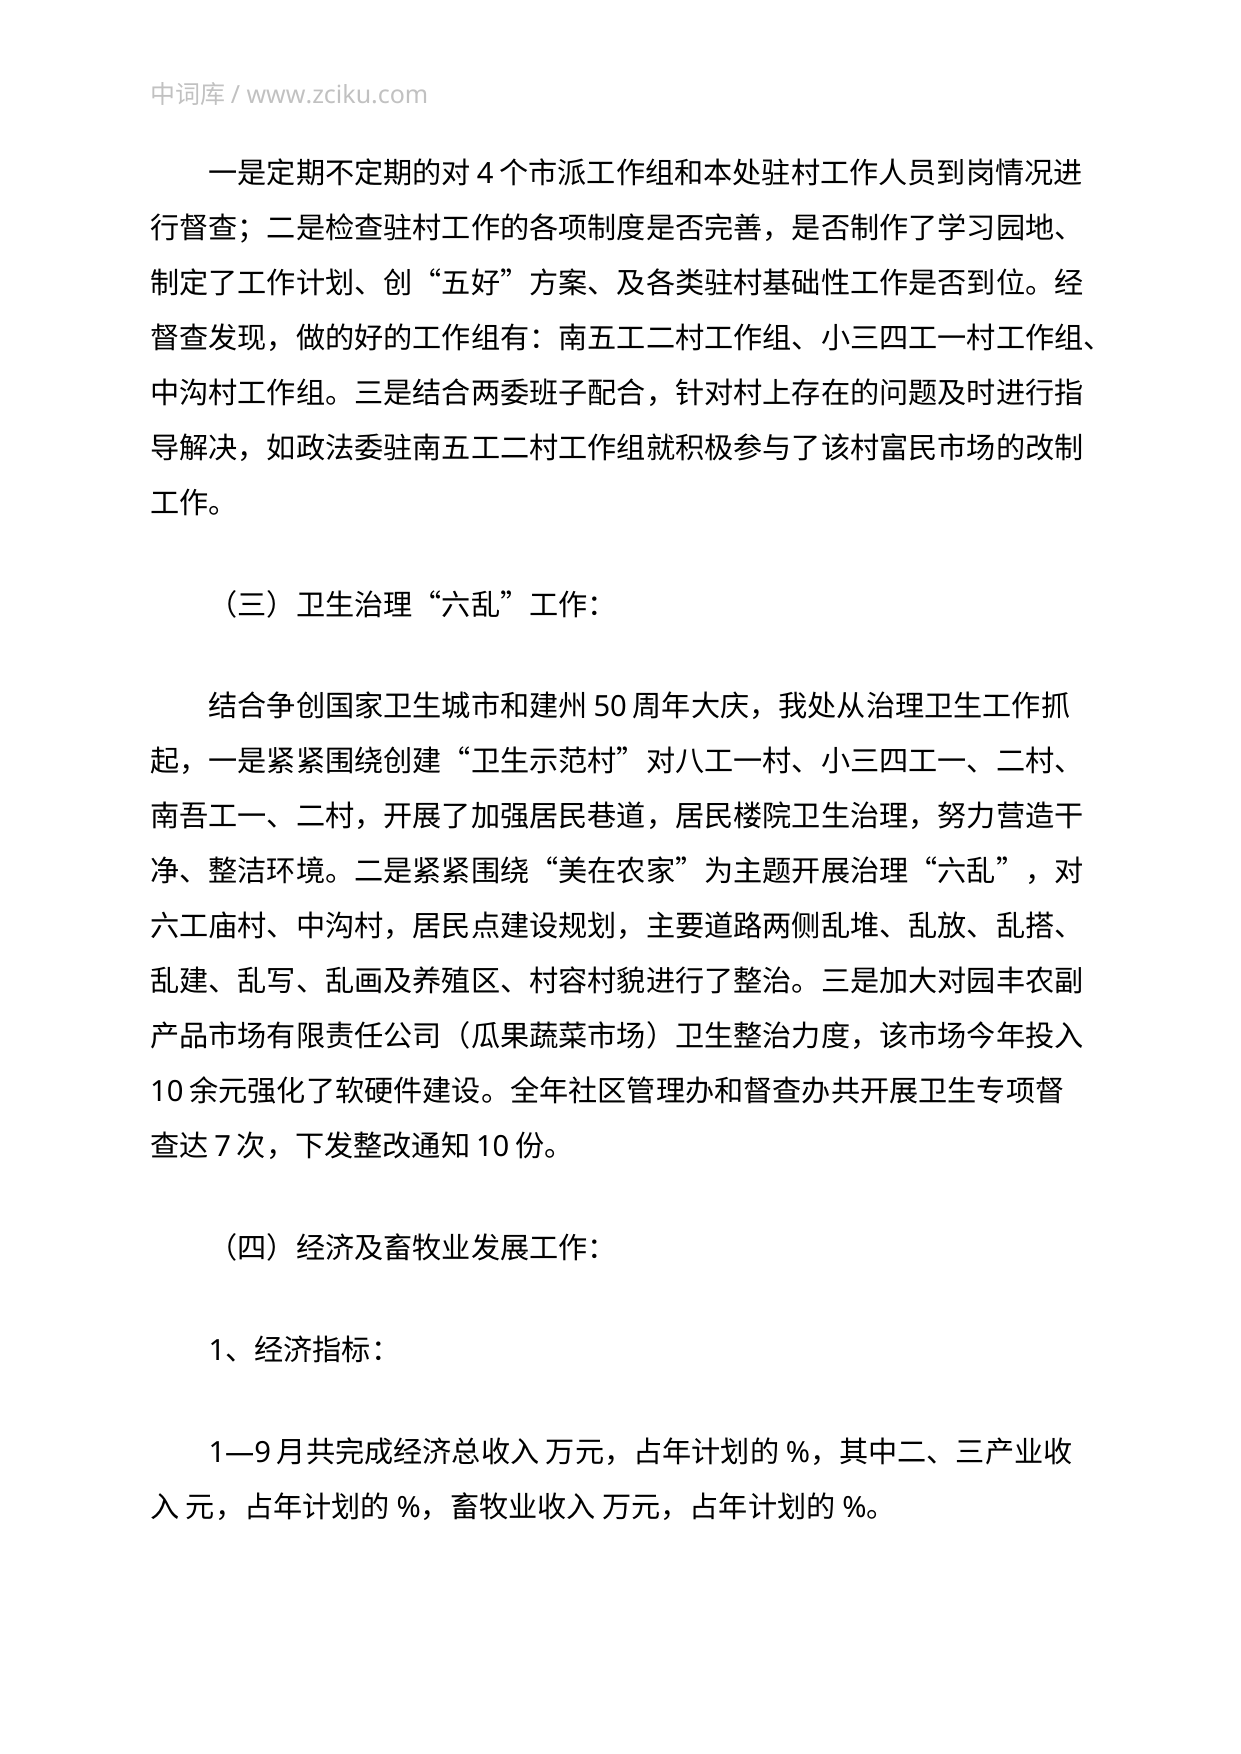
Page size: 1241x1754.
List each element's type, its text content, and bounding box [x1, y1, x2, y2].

text 1、经济指标： [150, 1326, 1090, 1368]
text 1—9月共完成经济总收入 万元，占年计划的 %，其中二、三产业收入 元，占年计划的 %，畜牧业收入 万元，占年计划的 %。 [150, 1428, 1090, 1526]
text （三）卫生治理“六乱”工作： [150, 581, 1090, 623]
text （四）经济及畜牧业发展工作： [150, 1224, 1090, 1267]
text 结合争创国家卫生城市和建州50周年大庆，我处从治理卫生工作抓起，一是紧紧围绕创建“卫生示范村”对八工一村、小三四工一、二村、南吾工一、二村，开展了加强居民巷道，居民楼院卫生治理，努力营造干净、整洁环境。二是紧紧围绕“美在农家”为主题开展治理“六乱”，对六工庙村、中沟村，居民点建设规划，主要道路两侧乱堆、乱放、乱搭、乱建、乱写、乱画及养殖区、村容村貌进行了整治。三是加大对园丰农副产品市场有限责任公司（瓜果蔬菜市场）卫生整治力度，该市场今年投入10余元强化了软硬件建设。全年社区管理办和督查办共开展卫生专项督查达7次，下发整改通知10份。 [150, 683, 1090, 1165]
text 一是定期不定期的对4个市派工作组和本处驻村工作人员到岗情况进行督查；二是检查驻村工作的各项制度是否完善，是否制作了学习园地、制定了工作计划、创“五好”方案、及各类驻村基础性工作是否到位。经督查发现，做的好的工作组有：南五工二村工作组、小三四工一村工作组、中沟村工作组。三是结合两委班子配合，针对村上存在的问题及时进行指导解决，如政法委驻南五工二村工作组就积极参与了该村富民市场的改制工作。 [150, 150, 1090, 522]
